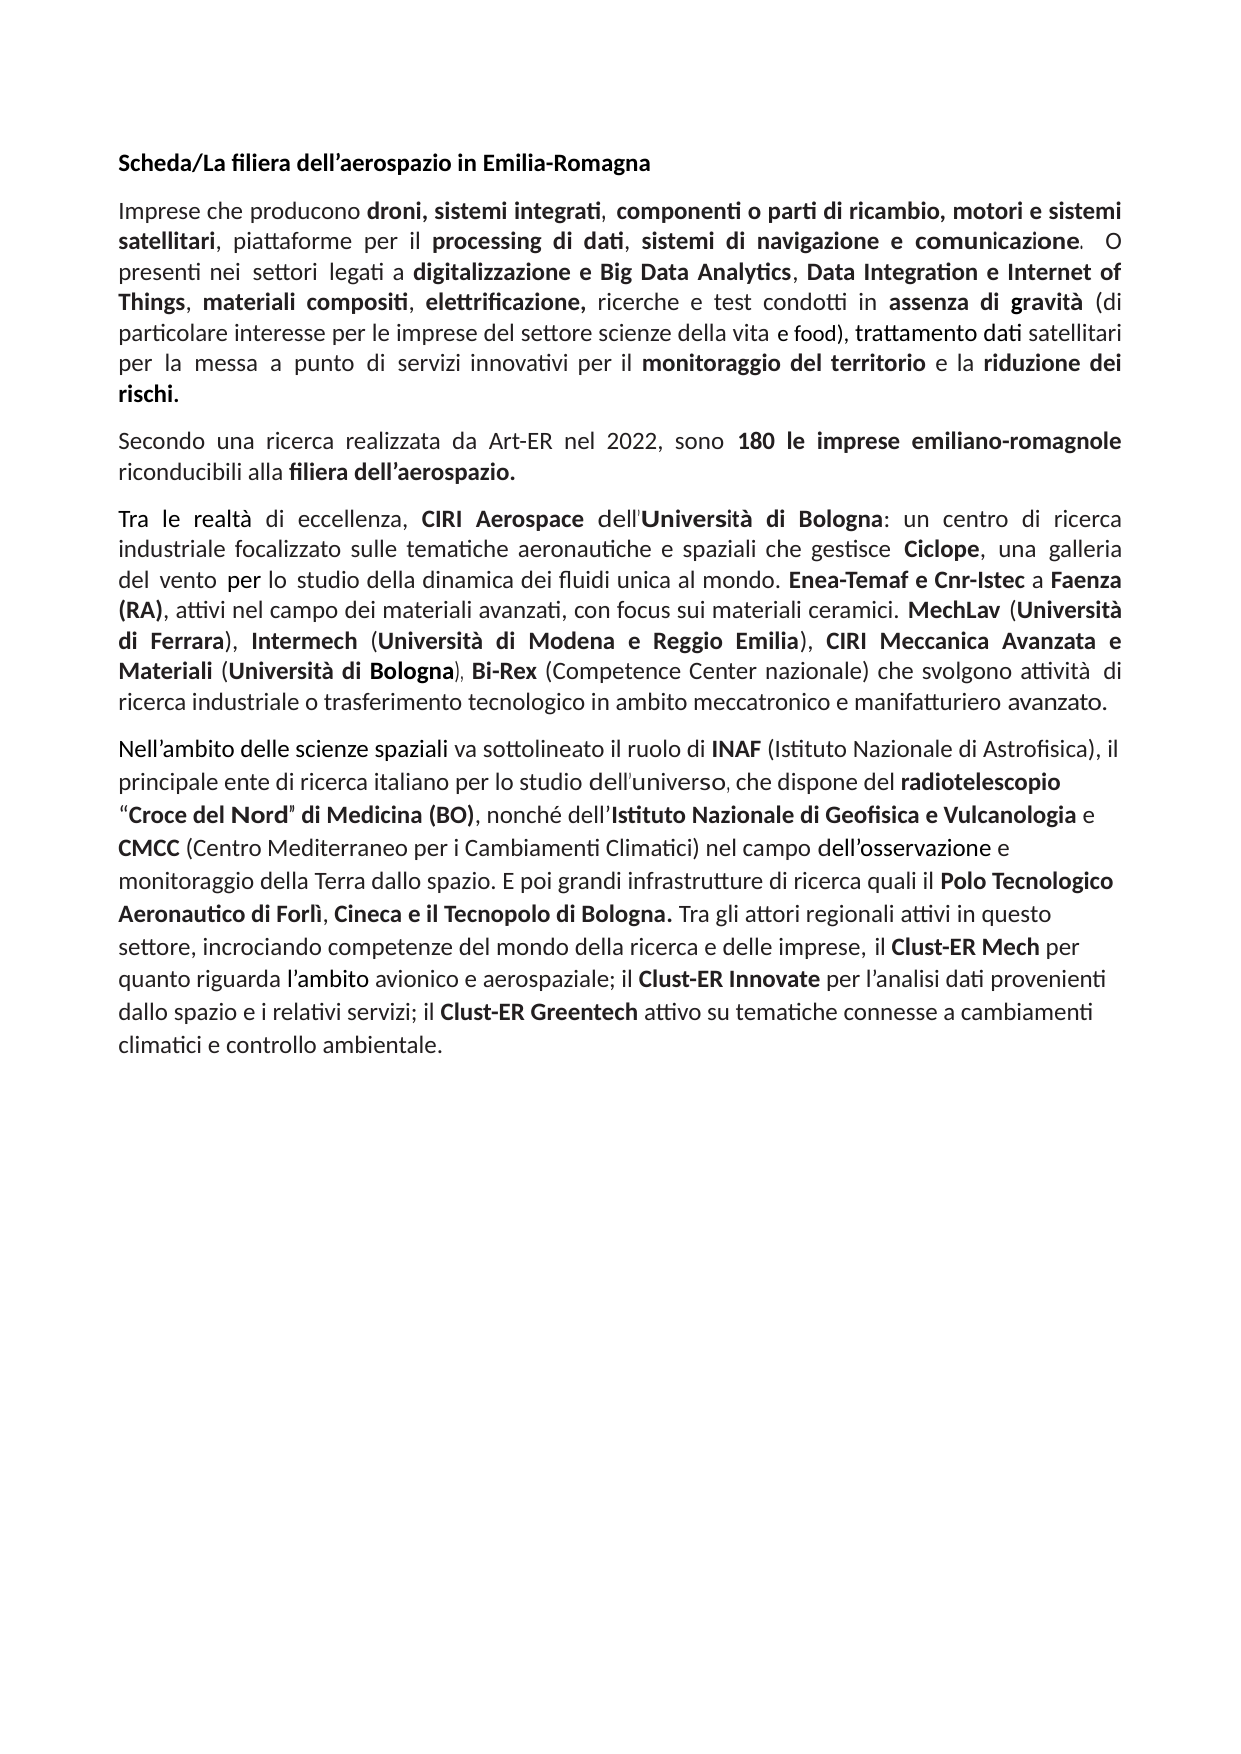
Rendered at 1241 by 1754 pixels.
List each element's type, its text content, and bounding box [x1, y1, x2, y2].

text Nell’ambito delle scienze spaziali va sottolineato il ruolo di INAF (Istituto Nazionale di Astrofisica), il principale ente di ricerca italiano per lo studio dell’universo, che dispone del radiotelescopio “Croce del Nord” di Medicina (BO), nonché dell’Istituto Nazionale di Geofisica e Vulcanologia e CMCC (Centro Mediterraneo per i Cambiamenti Climatici) nel campo dell’osservazione e monitoraggio della Terra dallo spazio. E poi grandi infrastrutture di ricerca quali il Polo Tecnologico Aeronautico di Forlì, Cineca e il Tecnopolo di Bologna. Tra gli attori regionali attivi in questo settore, incrociando competenze del mondo della ricerca e delle imprese, il Clust-ER Mech per quanto riguarda l’ambito avionico e aerospaziale; il Clust-ER Innovate per l’analisi dati provenienti dallo spazio e i relativi servizi; il Clust-ER Greentech attivo su tematiche connesse a cambiamenti climatici e controllo ambientale. [118, 733, 1122, 1060]
text Secondo una ricerca realizzata da Art-ER nel 2022, sono 180 le imprese emiliano-romagnole riconducibili alla filiera dell’aerospazio. [118, 425, 1122, 486]
text Scheda/La filiera dell’aerospazio in Emilia-Romagna [118, 148, 1122, 178]
text Tra le realtà di eccellenza, CIRI Aerospace dell’Università di Bologna: un centro di ricerca industriale focalizzato sulle tematiche aeronautiche e spaziali che gestisce Ciclope, una galleria del vento per lo studio della dinamica dei fluidi unica al mondo. Enea-Temaf e Cnr-Istec a Faenza (RA), attivi nel campo dei materiali avanzati, con focus sui materiali ceramici. MechLav (Università di Ferrara), Intermech (Università di Modena e Reggio Emilia), CIRI Meccanica Avanzata e Materiali (Università di Bologna), Bi-Rex (Competence Center nazionale) che svolgono attività di ricerca industriale o trasferimento tecnologico in ambito meccatronico e manifatturiero avanzato. [118, 503, 1122, 716]
text Imprese che producono droni, sistemi integrati, componenti o parti di ricambio, motori e sistemi satellitari, piattaforme per il processing di dati, sistemi di navigazione e comunicazione. O presenti nei settori legati a digitalizzazione e Big Data Analytics, Data Integration e Internet of Things, materiali compositi, elettrificazione, ricerche e test condotti in assenza di gravità (di particolare interesse per le imprese del settore scienze della vita e food), trattamento dati satellitari per la messa a punto di servizi innovativi per il monitoraggio del territorio e la riduzione dei rischi. [118, 195, 1122, 408]
